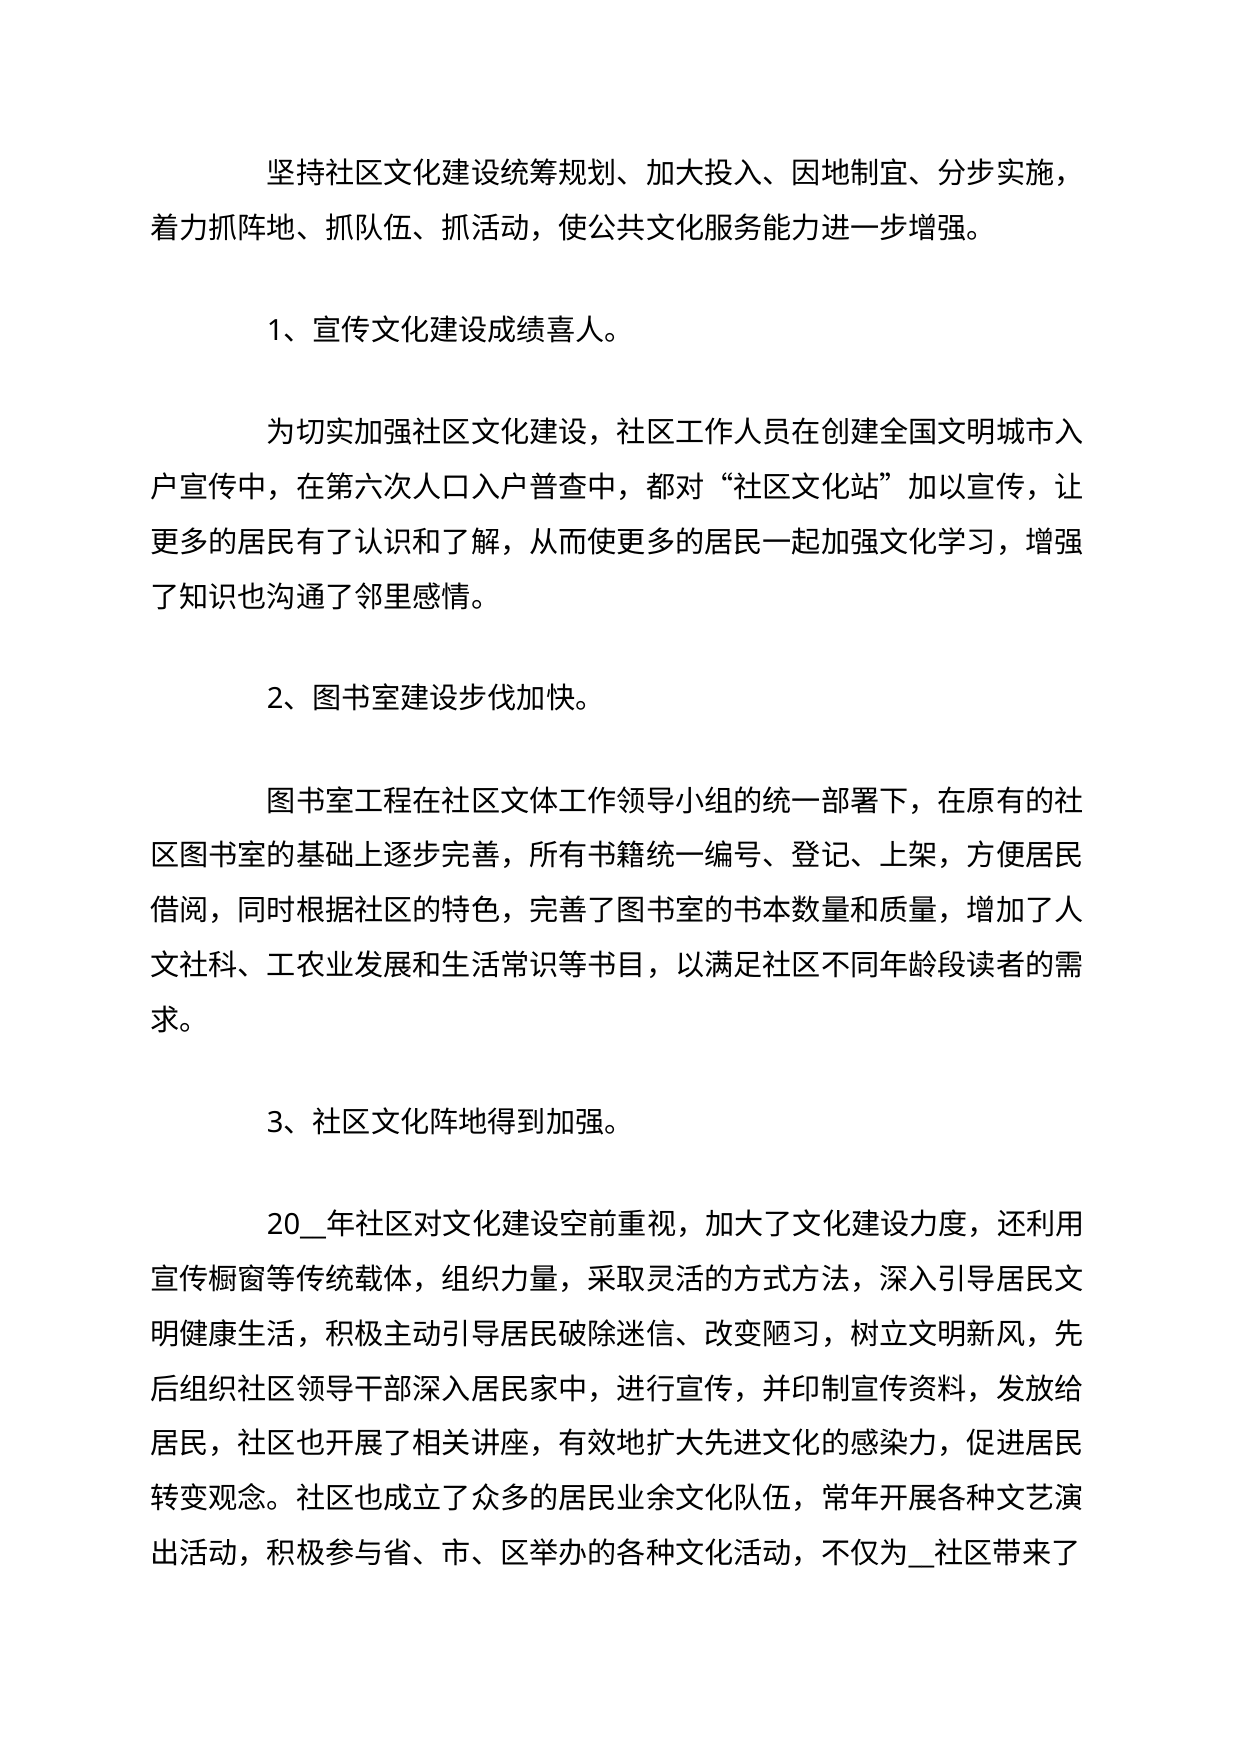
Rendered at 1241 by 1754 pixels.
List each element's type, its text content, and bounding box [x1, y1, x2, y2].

text 图书室工程在社区文体工作领导小组的统一部署下，在原有的社区图书室的基础上逐步完善，所有书籍统一编号、登记、上架，方便居民借阅，同时根据社区的特色，完善了图书室的书本数量和质量，增加了人文社科、工农业发展和生活常识等书目，以满足社区不同年龄段读者的需求。 [150, 777, 1090, 1039]
text 坚持社区文化建设统筹规划、加大投入、因地制宜、分步实施，着力抓阵地、抓队伍、抓活动，使公共文化服务能力进一步增强。 [150, 150, 1090, 247]
text 2、图书室建设步伐加快。 [150, 675, 1090, 717]
text 1、宣传文化建设成绩喜人。 [150, 307, 1090, 349]
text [150, 1200, 1090, 1572]
text 3、社区文化阵地得到加强。 [150, 1098, 1090, 1141]
text 为切实加强社区文化建设，社区工作人员在创建全国文明城市入户宣传中，在第六次人口入户普查中，都对“社区文化站”加以宣传，让更多的居民有了认识和了解，从而使更多的居民一起加强文化学习，增强了知识也沟通了邻里感情。 [150, 409, 1090, 616]
